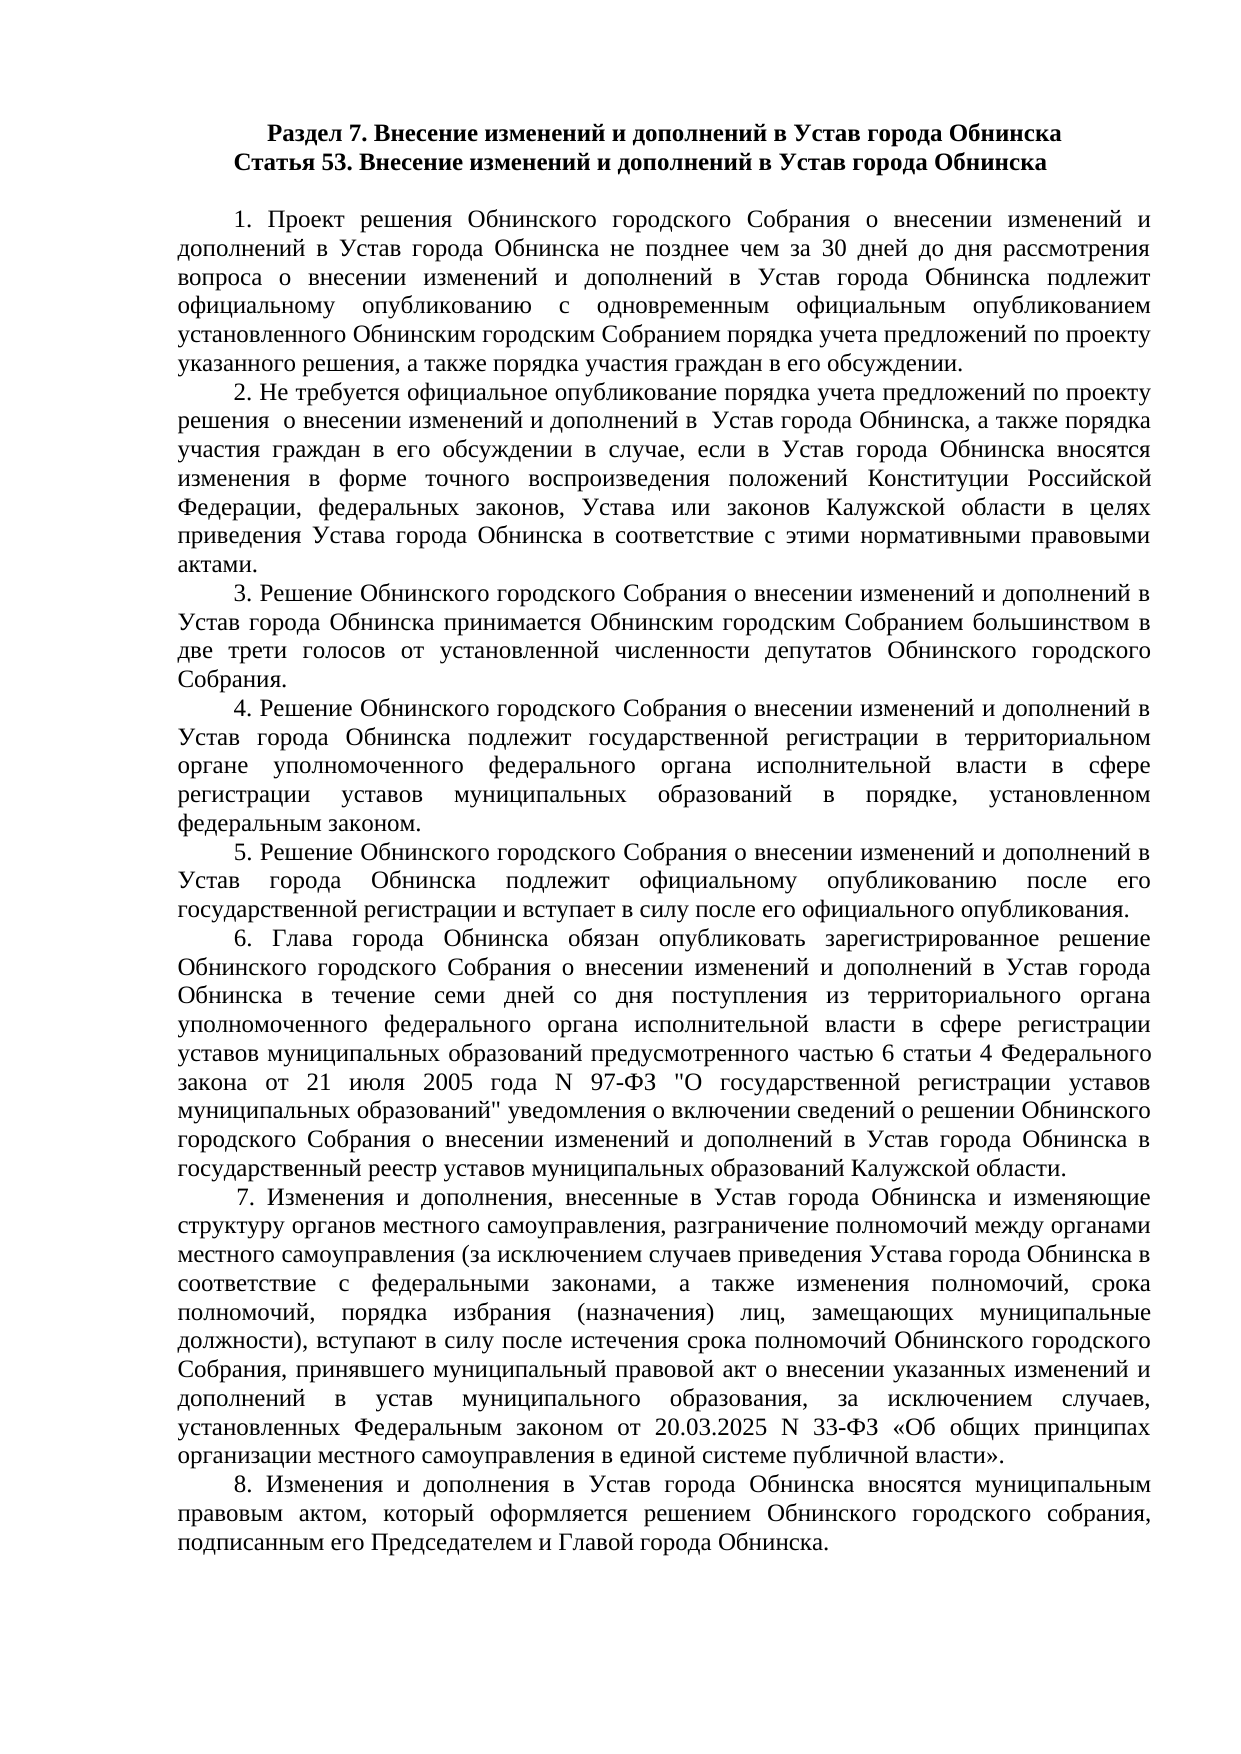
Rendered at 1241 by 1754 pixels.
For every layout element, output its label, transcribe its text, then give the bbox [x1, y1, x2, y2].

text 5. Решение Обнинского городского Собрания о внесении изменений и дополнений в Устав города Обнинска подлежит официальному опубликованию после его государственной регистрации и вступает в силу после его официального опубликования. [177, 837, 1152, 923]
text 6. Глава города Обнинска обязан опубликовать зарегистрированное решение Обнинского городского Собрания о внесении изменений и дополнений в Устав города Обнинска в течение семи дней со дня поступления из территориального органа уполномоченного федерального органа исполнительной власти в сфере регистрации уставов муниципальных образований предусмотренного частью 6 статьи 4 Федерального закона от 21 июля 2005 года N 97-ФЗ "О государственной регистрации уставов муниципальных образований" уведомления о включении сведений о решении Обнинского городского Собрания о внесении изменений и дополнений в Устав города Обнинска в государственный реестр уставов муниципальных образований Калужской области. [177, 923, 1152, 1182]
text 1. Проект решения Обнинского городского Собрания о внесении изменений и дополнений в Устав города Обнинска не позднее чем за 30 дней до дня рассмотрения вопроса о внесении изменений и дополнений в Устав города Обнинска подлежит официальному опубликованию с одновременным официальным опубликованием установленного Обнинским городским Собранием порядка учета предложений по проекту указанного решения, а также порядка участия граждан в его обсуждении. [177, 204, 1152, 377]
text 8. Изменения и дополнения в Устав города Обнинска вносятся муниципальным правовым актом, который оформляется решением Обнинского городского собрания, подписанным его Председателем и Главой города Обнинска. [177, 1469, 1152, 1556]
text 3. Решение Обнинского городского Собрания о внесении изменений и дополнений в Устав города Обнинска принимается Обнинским городским Собранием большинством в две трети голосов от установленной численности депутатов Обнинского городского Собрания. [177, 578, 1152, 693]
text 4. Решение Обнинского городского Собрания о внесении изменений и дополнений в Устав города Обнинска подлежит государственной регистрации в территориальном органе уполномоченного федерального органа исполнительной власти в сфере регистрации уставов муниципальных образований в порядке, установленном федеральным законом. [177, 693, 1152, 837]
text 7. Изменения и дополнения, внесенные в Устав города Обнинска и изменяющие структуру органов местного самоуправления, разграничение полномочий между органами местного самоуправления (за исключением случаев приведения Устава города Обнинска в соответствие с федеральными законами, а также изменения полномочий, срока полномочий, порядка избрания (назначения) лиц, замещающих муниципальные должности), вступают в силу после истечения срока полномочий Обнинского городского Собрания, принявшего муниципальный правовой акт о внесении указанных изменений и дополнений в устав муниципального образования, за исключением случаев, установленных Федеральным законом от 20.03.2025 N 33-ФЗ «Об общих принципах организации местного самоуправления в единой системе публичной власти». [177, 1182, 1152, 1469]
text 2. Не требуется официальное опубликование порядка учета предложений по проекту решения о внесении изменений и дополнений в Устав города Обнинска, а также порядка участия граждан в его обсуждении в случае, если в Устав города Обнинска вносятся изменения в форме точного воспроизведения положений Конституции Российской Федерации, федеральных законов, Устава или законов Калужской области в целях приведения Устава города Обнинска в соответствие с этими нормативными правовыми актами. [177, 377, 1152, 578]
text Раздел 7. Внесение изменений и дополнений в Устав города Обнинска [177, 118, 1152, 147]
text Статья 53. Внесение изменений и дополнений в Устав города Обнинска [177, 147, 1152, 176]
